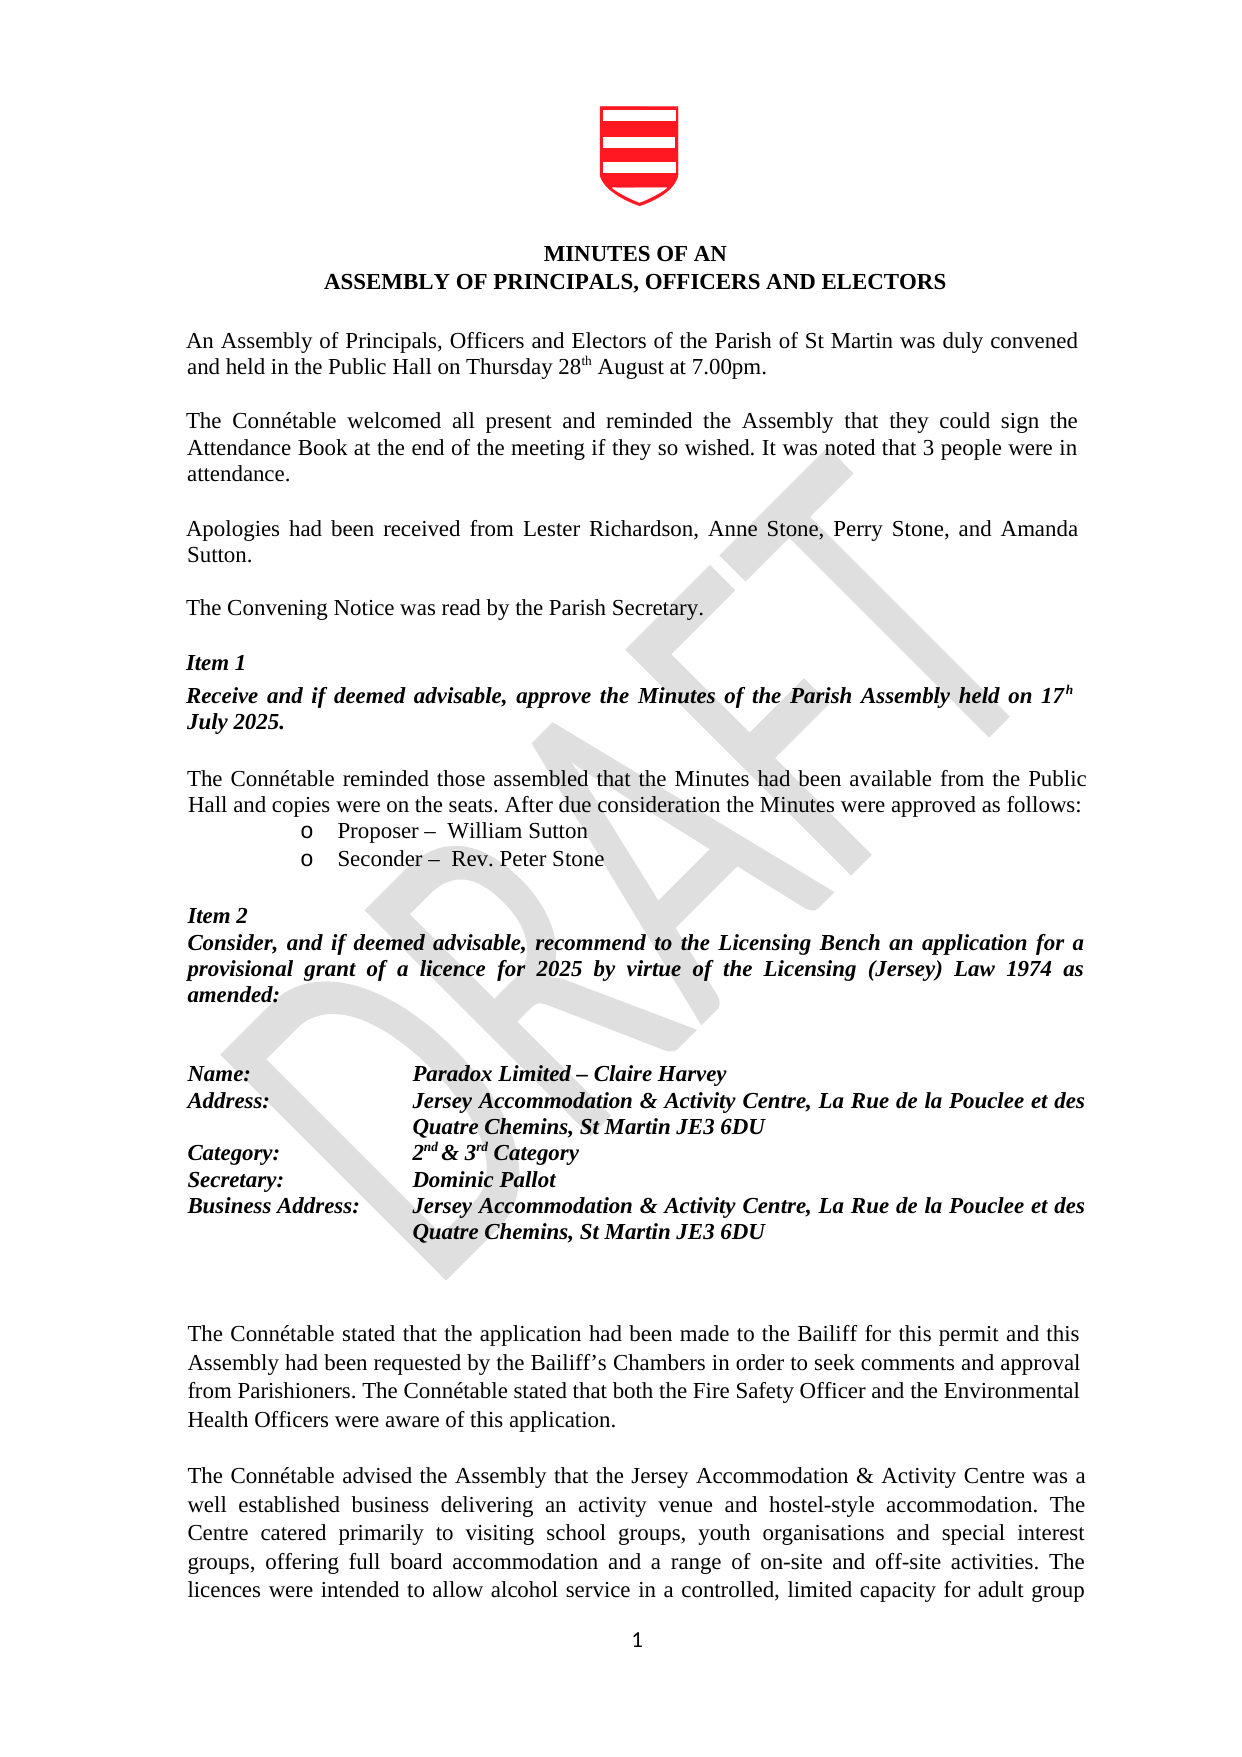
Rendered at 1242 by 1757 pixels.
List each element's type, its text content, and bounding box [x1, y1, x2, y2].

list Seconder – Rev. Peter Stone [300, 846, 1088, 874]
text Name: Paradox Limited – Claire Harvey [187, 1060, 1088, 1087]
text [187, 1463, 1087, 1603]
text Address: Jersey Accommodation & Activity Centre, La Rue de la Pouclee et des Quatre Chemins, St Martin JE3 6DU [187, 1087, 1088, 1139]
text The Connétable welcomed all present and reminded the Assembly that they could sign the Attendance Book at the end of the meeting if they so wished. It was noted that 3 people were in attendance. [186, 408, 1079, 487]
text An Assembly of Principals, Officers and Electors of the Parish of St Martin was duly convened and held in the Public Hall on Thursday 28th August at 7.00pm. [186, 327, 1079, 379]
text ASSEMBLY OF PRINCIPALS, OFFICERS AND ELECTORS [187, 268, 1083, 294]
text The Convening Notice was read by the Parish Secretary. [186, 594, 1079, 620]
text Apologies had been received from Lester Richardson, Anne Stone, Perry Stone, and Amanda Sutton. [186, 515, 1079, 567]
text Consider, and if deemed advisable, recommend to the Licensing Bench an application for a provisional grant of a licence for 2025 by virtue of the Licensing (Jersey) Law 1974 as amended: [187, 928, 1088, 1008]
text The Connétable reminded those assembled that the Minutes had been available from the Public Hall and copies were on the seats. After due consideration the Minutes were approved as follows: [187, 764, 1088, 817]
text Item 2 [187, 902, 1033, 928]
text Category: 2nd & 3rd Category [187, 1139, 1088, 1166]
text Item 1 [186, 648, 1075, 675]
text The Connétable stated that the application had been made to the Bailiff for this permit and this Assembly had been requested by the Bailiff’s Chambers in order to seek comments and approval from Parishioners. The Connétable stated that both the Fire Safety Officer and the Environmental Health Officers were aware of this application. [187, 1320, 1082, 1432]
list Proposer – William Sutton [300, 817, 1088, 846]
text Receive and if deemed advisable, approve the Minutes of the Parish Assembly held on 17h July 2025. [186, 682, 1075, 734]
text Business Address: Jersey Accommodation & Activity Centre, La Rue de la Pouclee et des Quatre Chemins, St Martin JE3 6DU [187, 1192, 1088, 1245]
text Secretary: Dominic Pallot [187, 1166, 1088, 1192]
text MINUTES OF AN [187, 240, 1083, 266]
